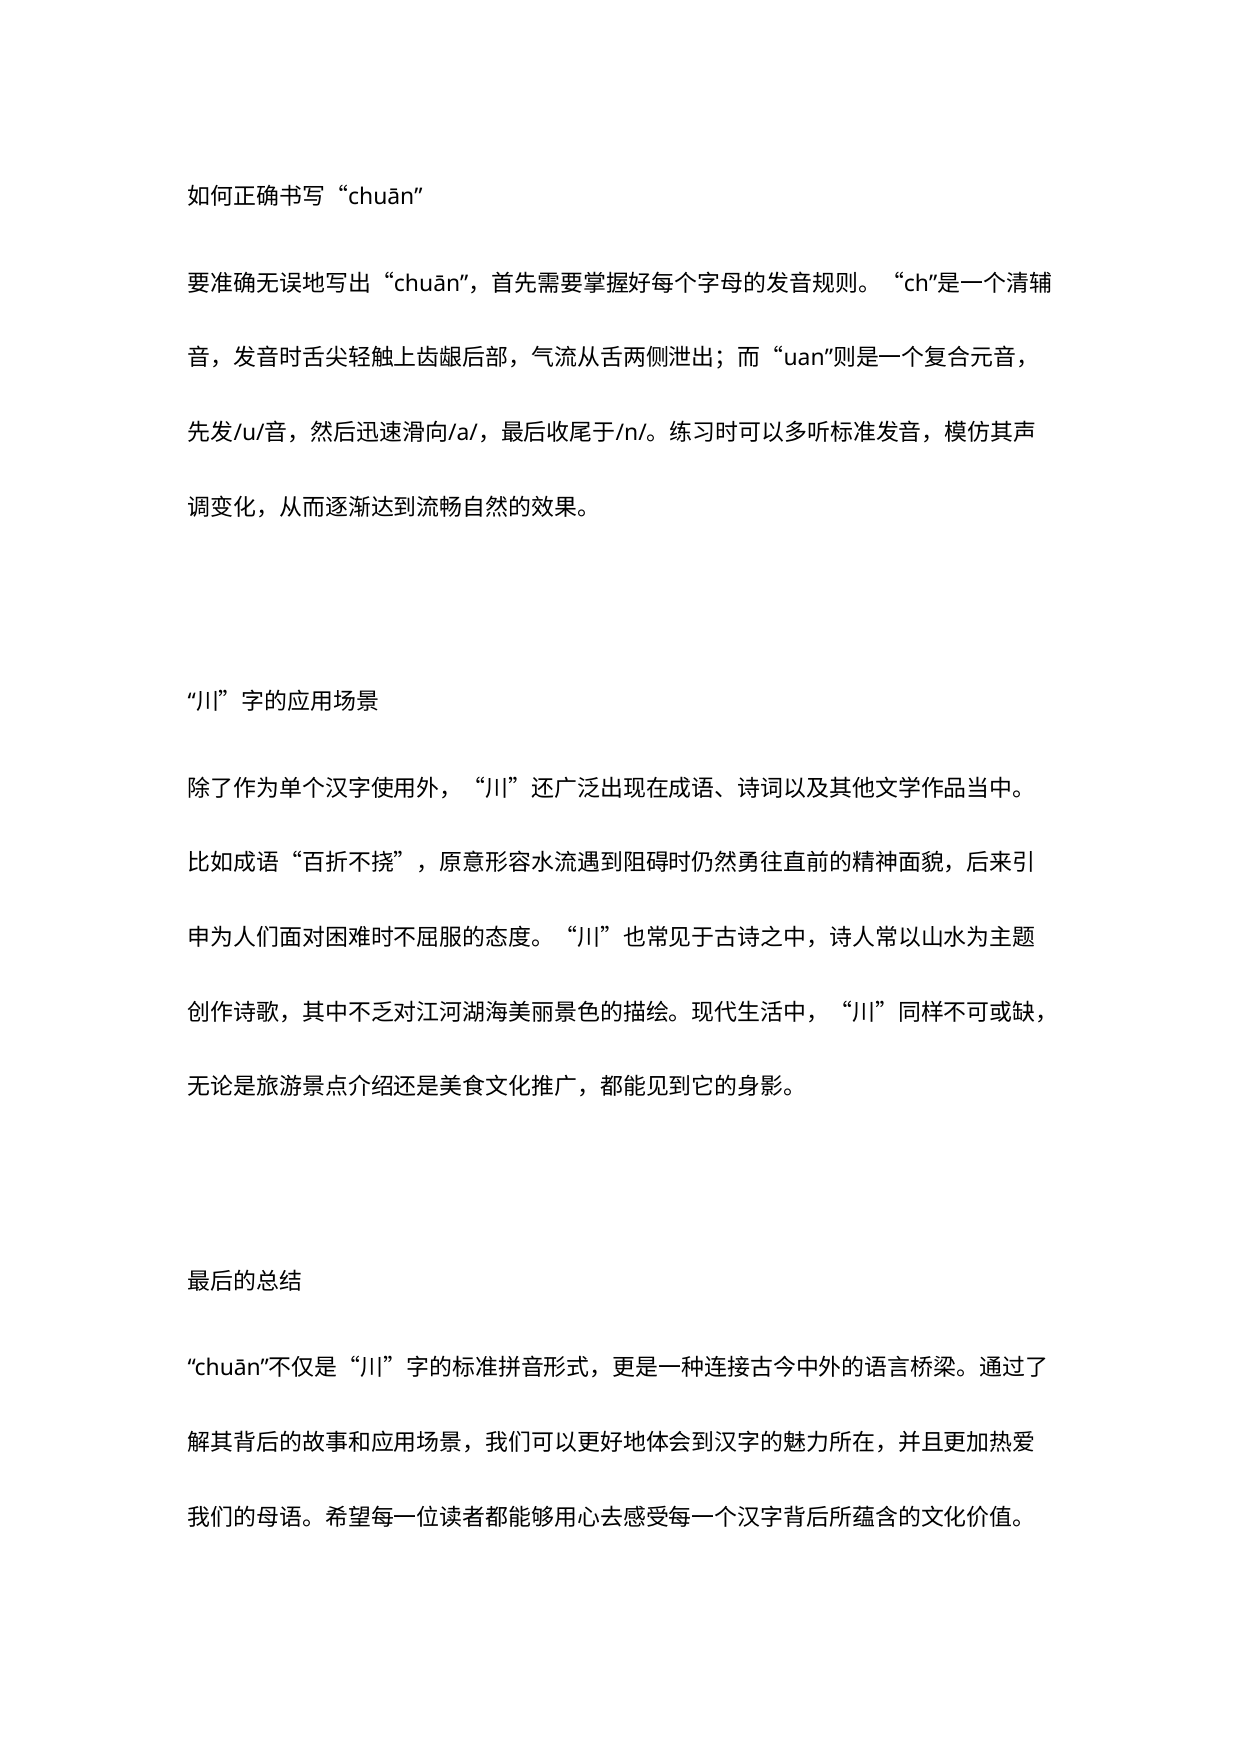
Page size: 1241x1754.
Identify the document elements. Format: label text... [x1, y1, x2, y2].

text 除了作为单个汉字使用外，“川”还广泛出现在成语、诗词以及其他文学作品当中。比如成语“百折不挠”，原意形容水流遇到阻碍时仍然勇往直前的精神面貌，后来引申为人们面对困难时不屈服的态度。“川”也常见于古诗之中，诗人常以山水为主题创作诗歌，其中不乏对江河湖海美丽景色的描绘。现代生活中，“川”同样不可或缺，无论是旅游景点介绍还是美食文化推广，都能见到它的身影。 [187, 754, 1053, 1117]
text “chuān”不仅是“川”字的标准拼音形式，更是一种连接古今中外的语言桥梁。通过了解其背后的故事和应用场景，我们可以更好地体会到汉字的魅力所在，并且更加热爱我们的母语。希望每一位读者都能够用心去感受每一个汉字背后所蕴含的文化价值。 [187, 1333, 1053, 1548]
text “川”字的应用场景 [187, 667, 1053, 732]
text 要准确无误地写出“chuān”，首先需要掌握好每个字母的发音规则。“ch”是一个清辅音，发音时舌尖轻触上齿龈后部，气流从舌两侧泄出；而“uan”则是一个复合元音，先发/u/音，然后迅速滑向/a/，最后收尾于/n/。练习时可以多听标准发音，模仿其声调变化，从而逐渐达到流畅自然的效果。 [187, 249, 1053, 538]
text 最后的总结 [187, 1247, 1053, 1312]
text 如何正确书写“chuān” [187, 162, 1053, 227]
